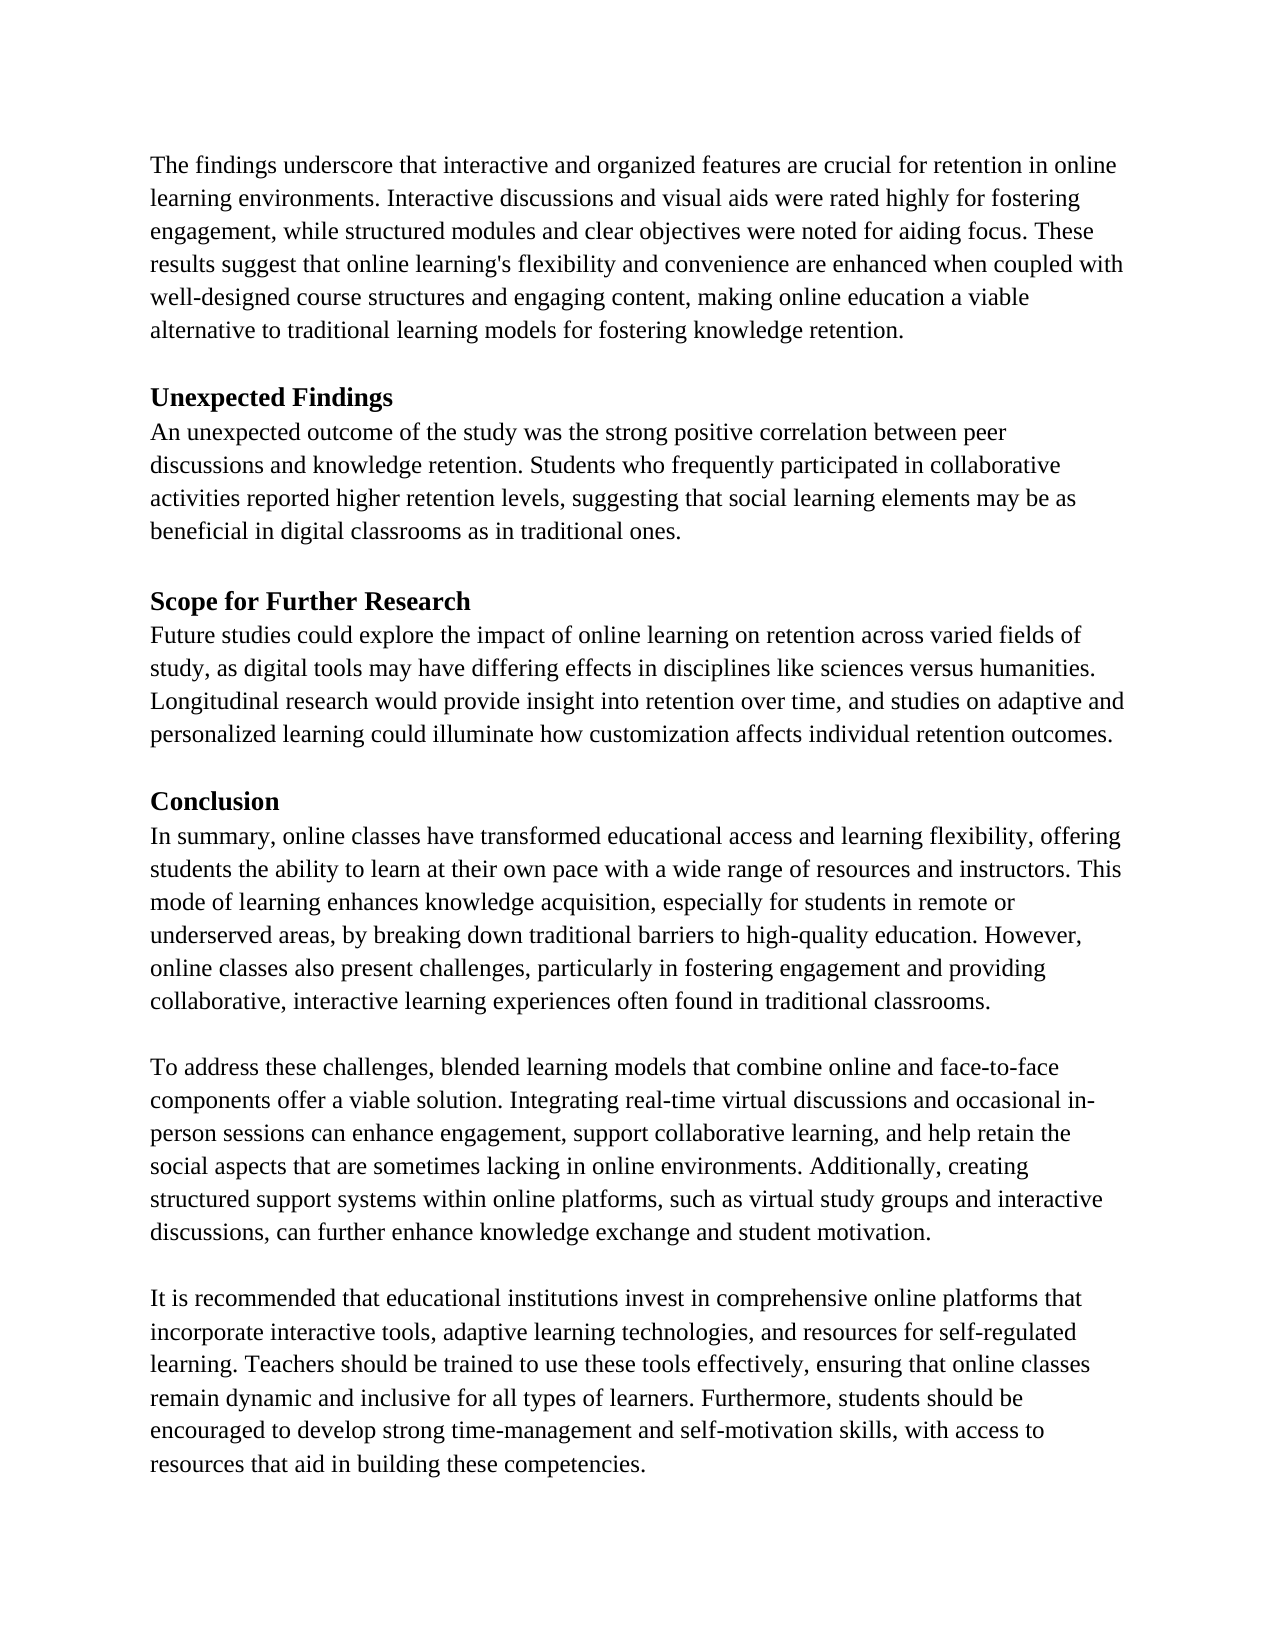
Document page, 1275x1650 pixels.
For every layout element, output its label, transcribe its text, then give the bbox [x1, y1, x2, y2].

text Unexpected Findings [150, 381, 1125, 412]
text In summary, online classes have transformed educational access and learning flexibility, offering students the ability to learn at their own pace with a wide range of resources and instructors. This mode of learning enhances knowledge acquisition, especially for students in remote or underserved areas, by breaking down traditional barriers to high-quality education. However, online classes also present challenges, particularly in fostering engagement and providing collaborative, interactive learning experiences often found in traditional classrooms. [150, 821, 1125, 1015]
text It is recommended that educational institutions invest in comprehensive online platforms that incorporate interactive tools, adaptive learning technologies, and resources for self-regulated learning. Teachers should be trained to use these tools effectively, ensuring that online classes remain dynamic and inclusive for all types of learners. Furthermore, students should be encouraged to develop strong time-management and self-motivation skills, with access to resources that aid in building these competencies. [150, 1283, 1125, 1477]
text Conclusion [150, 786, 1125, 817]
text Future studies could explore the impact of online learning on retention across varied fields of study, as digital tools may have differing effects in disciplines like sciences versus humanities. Longitudinal research would provide insight into retention over time, and studies on adaptive and personalized learning could illuminate how customization affects individual retention outcomes. [150, 620, 1125, 748]
text Scope for Further Research [150, 585, 1125, 616]
text The findings underscore that interactive and organized features are crucial for retention in online learning environments. Interactive discussions and visual aids were rated highly for fostering engagement, while structured modules and clear objectives were noted for aiding focus. These results suggest that online learning's flexibility and convenience are enhanced when coupled with well-designed course structures and engaging content, making online education a viable alternative to traditional learning models for fostering knowledge retention. [150, 150, 1125, 344]
text To address these challenges, blended learning models that combine online and face-to-face components offer a viable solution. Integrating real-time virtual discussions and occasional in-person sessions can enhance engagement, support collaborative learning, and help retain the social aspects that are sometimes lacking in online environments. Additionally, creating structured support systems within online platforms, such as virtual study groups and interactive discussions, can further enhance knowledge exchange and student motivation. [150, 1052, 1125, 1246]
text An unexpected outcome of the study was the strong positive correlation between peer discussions and knowledge retention. Students who frequently participated in collaborative activities reported higher retention levels, suggesting that social learning elements may be as beneficial in digital classrooms as in traditional ones. [150, 417, 1125, 545]
